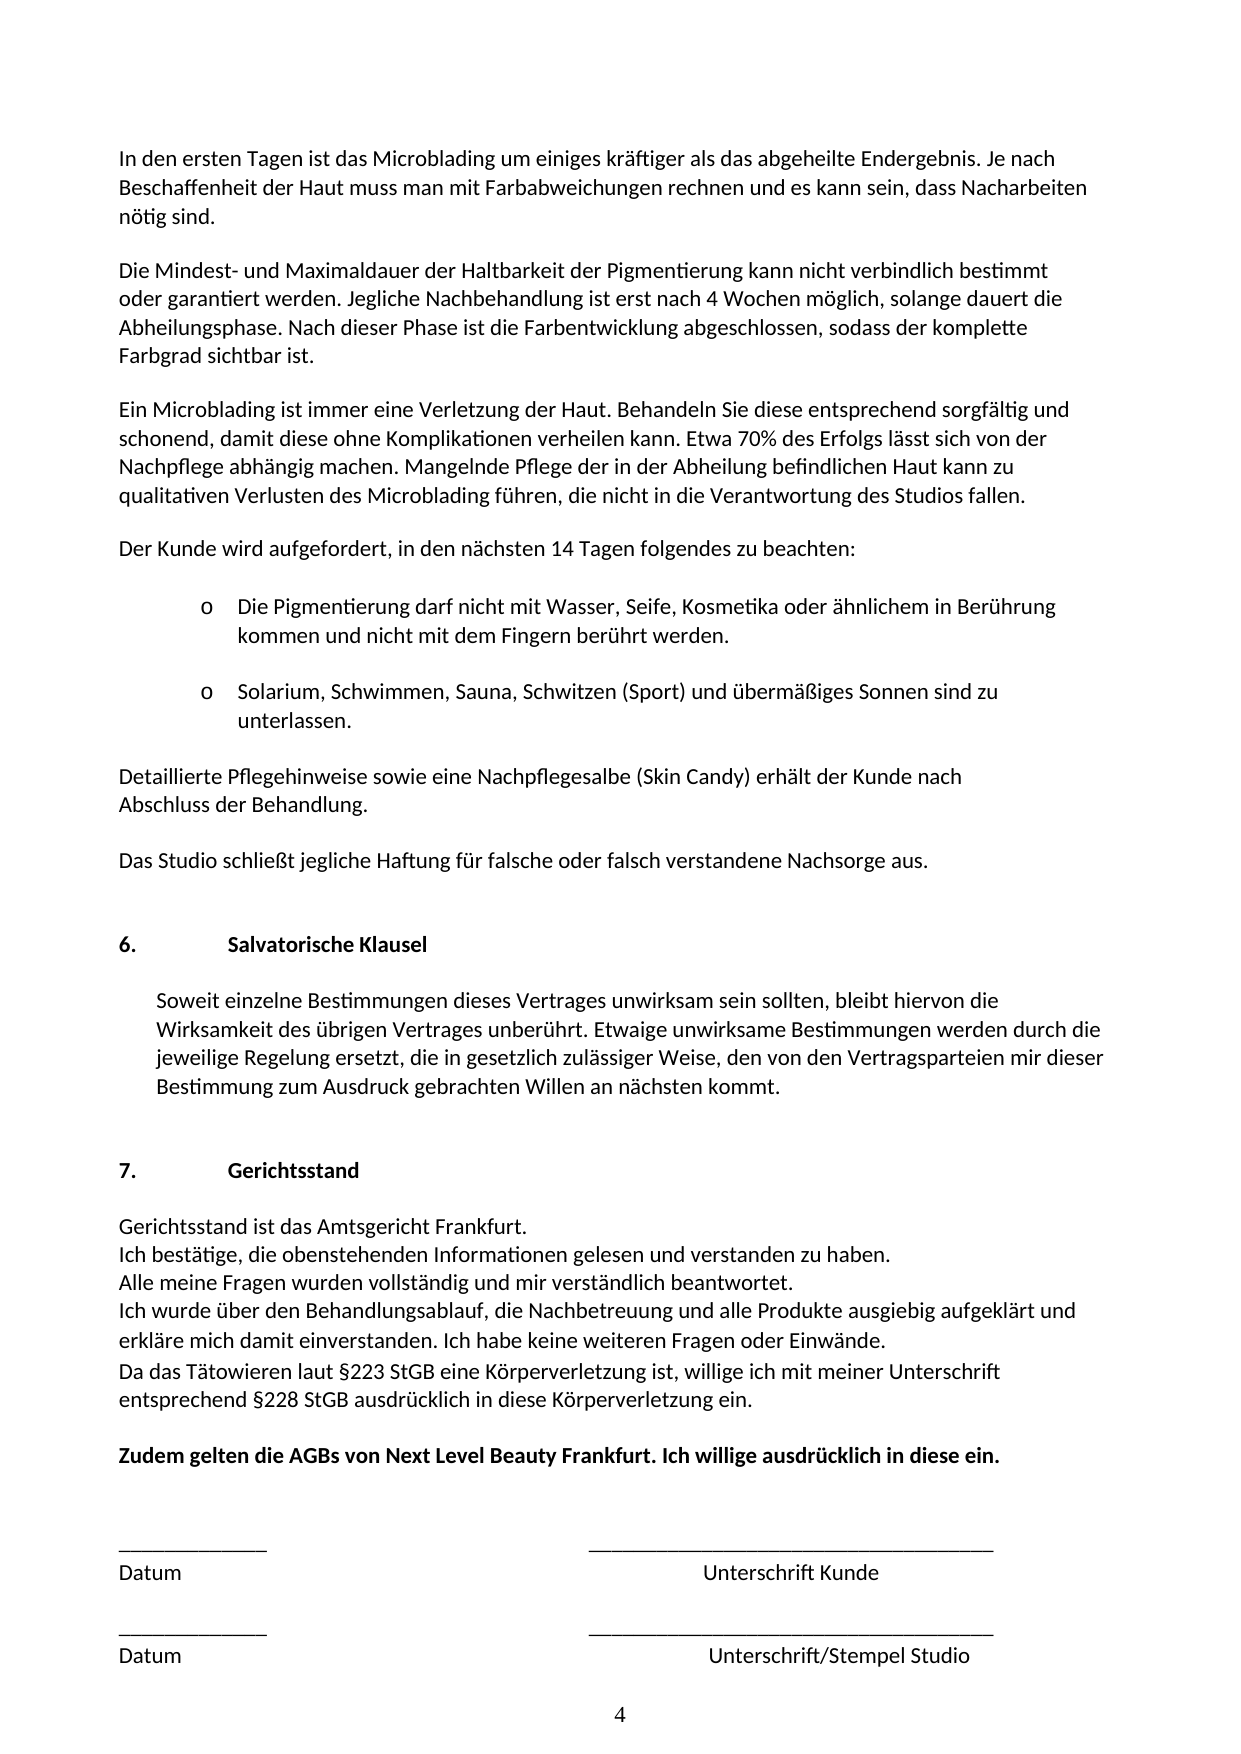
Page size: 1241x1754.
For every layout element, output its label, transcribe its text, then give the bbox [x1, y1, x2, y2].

table_cell Unterschrift Kunde [429, 1555, 1002, 1586]
text Zudem gelten die AGBs von Next Level Beauty Frankfurt. Ich willige ausdrücklich in diese ein. [119, 1441, 1121, 1469]
text Da das Tätowieren laut §223 StGB eine Körperverletzung ist, willige ich mit meiner Unterschrift entsprechend §228 StGB ausdrücklich in diese Körperverletzung ein. [119, 1357, 1121, 1413]
text In den ersten Tagen ist das Microblading um einiges kräftiger als das abgeheilte Endergebnis. Je nach Beschaffenheit der Haut muss man mit Farbabweichungen rechnen und es kann sein, dass Nacharbeiten nötig sind. [119, 144, 1098, 230]
text Das Studio schließt jegliche Haftung für falsche oder falsch verstandene Nachsorge aus. [119, 846, 1044, 874]
text Alle meine Fragen wurden vollständig und mir verständlich beantwortet. [119, 1268, 1121, 1296]
text Der Kunde wird aufgefordert, in den nächsten 14 Tagen folgendes zu beachten: [119, 534, 1121, 562]
table_cell Unterschrift/Stempel Studio [429, 1639, 1002, 1669]
table_cell Datum [119, 1639, 429, 1669]
list Gerichtsstand [119, 1156, 1121, 1184]
text Detaillierte Pflegehinweise sowie eine Nachpflegesalbe (Skin Candy) erhält der Kunde nach Abschluss der Behandlung. [119, 762, 1044, 818]
text Soweit einzelne Bestimmungen dieses Vertrages unwirksam sein sollten, bleibt hiervon die Wirksamkeit des übrigen Vertrages unberührt. Etwaige unwirksame Bestimmungen werden durch die jeweilige Regelung ersetzt, die in gesetzlich zulässiger Weise, den von den Vertragsparteien mir dieser Bestimmung zum Ausdruck gebrachten Willen an nächsten kommt. [156, 986, 1121, 1100]
table_cell _____________ [119, 1586, 429, 1639]
list Die Pigmentierung darf nicht mit Wasser, Seife, Kosmetika oder ähnlichem in Berührung kommen und nicht mit dem Fingern berührt werden. [200, 592, 1110, 649]
table_header ____________________________________ [429, 1528, 1002, 1555]
table_cell Datum [119, 1555, 429, 1586]
text Ich wurde über den Behandlungsablauf, die Nachbetreuung und alle Produkte ausgiebig aufgeklärt und erkläre mich damit einverstanden. Ich habe keine weiteren Fragen oder Einwände. [119, 1296, 1081, 1355]
list Salvatorische Klausel [119, 930, 1121, 958]
text Ich bestätige, die obenstehenden Informationen gelesen und verstanden zu haben. [119, 1240, 1121, 1268]
table_header _____________ [119, 1528, 429, 1555]
text Ein Microblading ist immer eine Verletzung der Haut. Behandeln Sie diese entsprechend sorgfältig und schonend, damit diese ohne Komplikationen verheilen kann. Etwa 70% des Erfolgs lässt sich von der Nachpflege abhängig machen. Mangelnde Pflege der in der Abheilung befindlichen Haut kann zu qualitativen Verlusten des Microblading führen, die nicht in die Verantwortung des Studios fallen. [119, 395, 1096, 509]
text Die Mindest- und Maximaldauer der Haltbarkeit der Pigmentierung kann nicht verbindlich bestimmt oder garantiert werden. Jegliche Nachbehandlung ist erst nach 4 Wochen möglich, solange dauert die Abheilungsphase. Nach dieser Phase ist die Farbentwicklung abgeschlossen, sodass der komplette Farbgrad sichtbar ist. [119, 256, 1098, 369]
table_cell ____________________________________ [429, 1586, 1002, 1639]
text Gerichtsstand ist das Amtsgericht Frankfurt. [119, 1212, 1121, 1240]
list Solarium, Schwimmen, Sauna, Schwitzen (Sport) und übermäßiges Sonnen sind zu unterlassen. [200, 677, 1044, 734]
